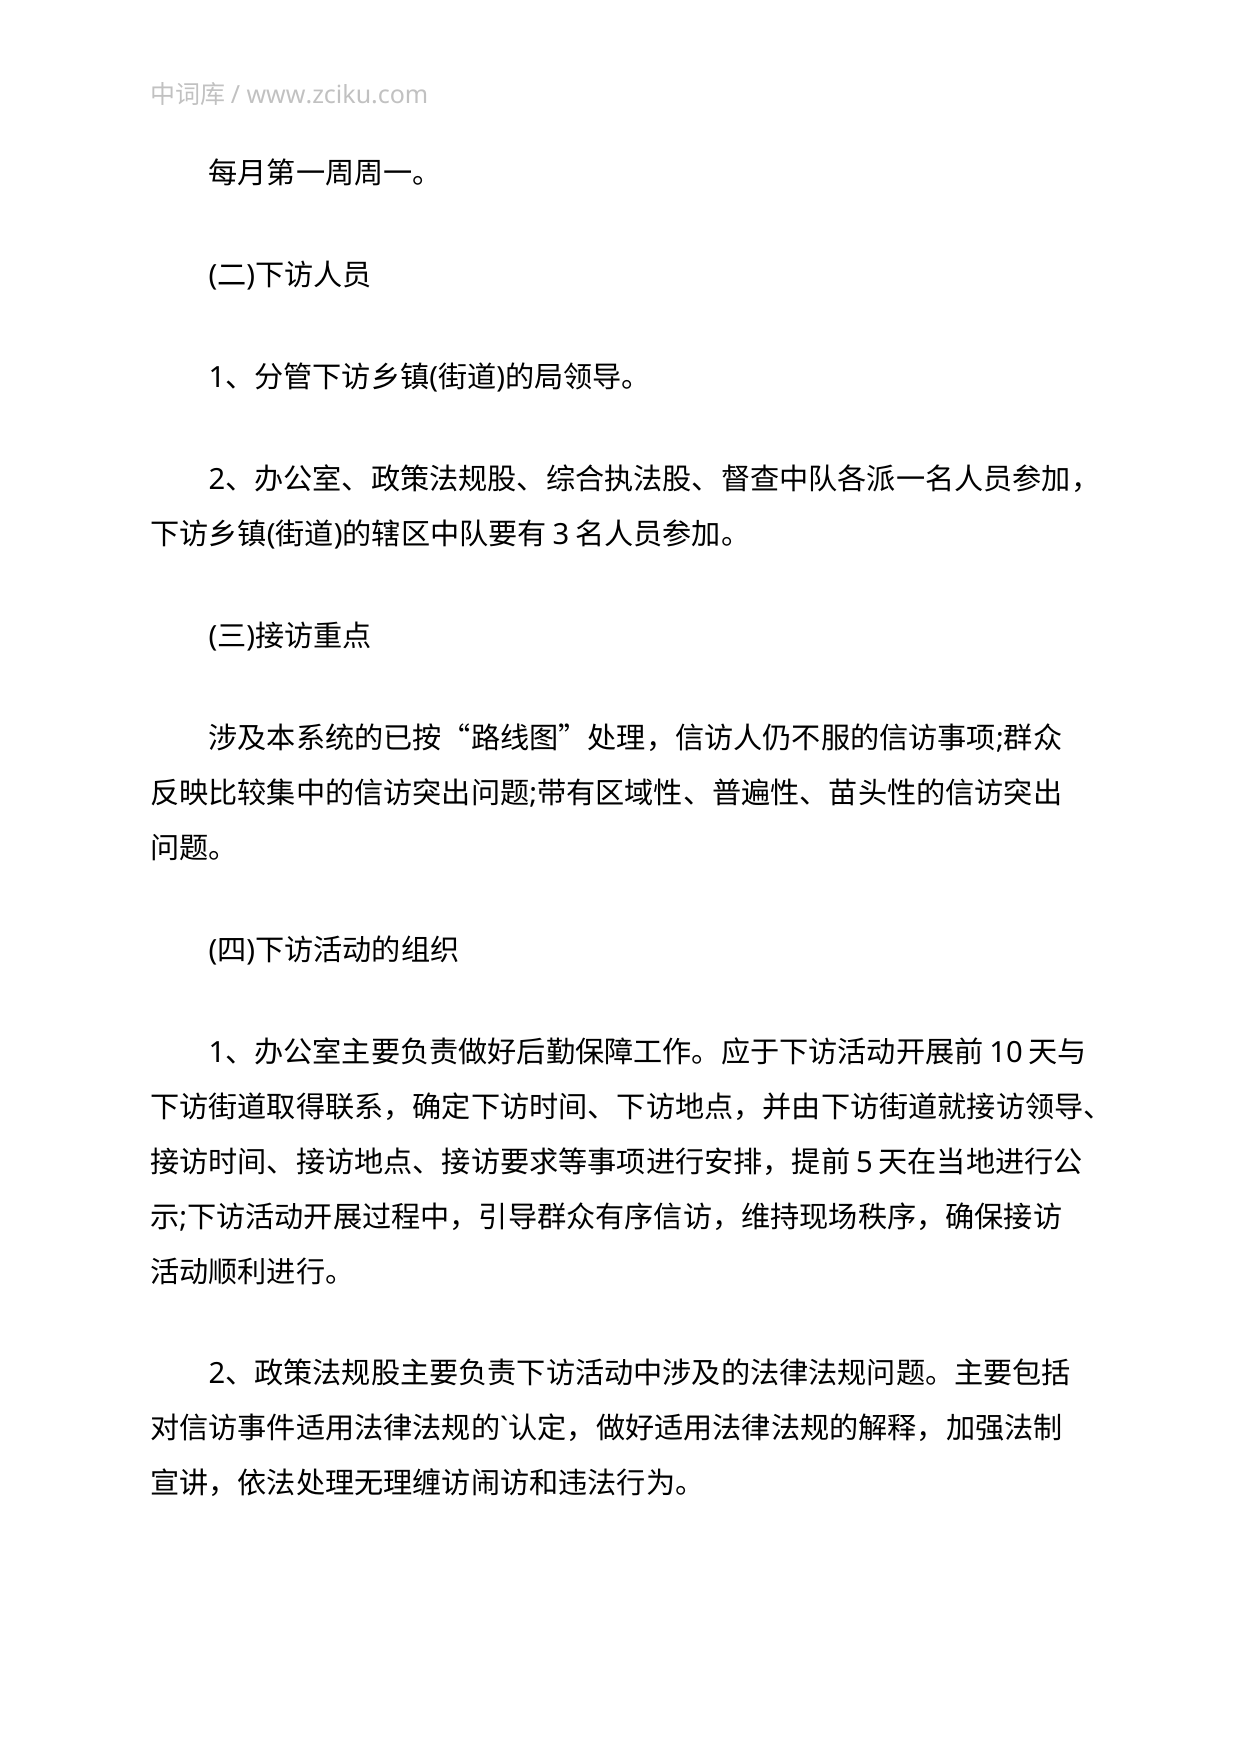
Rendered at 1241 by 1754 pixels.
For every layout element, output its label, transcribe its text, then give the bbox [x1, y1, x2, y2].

text 2、政策法规股主要负责下访活动中涉及的法律法规问题。主要包括对信访事件适用法律法规的`认定，做好适用法律法规的解释，加强法制宣讲，依法处理无理缠访闹访和违法行为。 [150, 1350, 1090, 1502]
text (四)下访活动的组织 [150, 926, 1090, 969]
text 1、分管下访乡镇(街道)的局领导。 [150, 354, 1090, 396]
text 2、办公室、政策法规股、综合执法股、督查中队各派一名人员参加，下访乡镇(街道)的辖区中队要有3名人员参加。 [150, 456, 1090, 553]
text (三)接访重点 [150, 613, 1090, 655]
text 每月第一周周一。 [150, 150, 1090, 192]
text 1、办公室主要负责做好后勤保障工作。应于下访活动开展前10天与下访街道取得联系，确定下访时间、下访地点，并由下访街道就接访领导、接访时间、接访地点、接访要求等事项进行安排，提前5天在当地进行公示;下访活动开展过程中，引导群众有序信访，维持现场秩序，确保接访活动顺利进行。 [150, 1028, 1090, 1291]
text 涉及本系统的已按“路线图”处理，信访人仍不服的信访事项;群众反映比较集中的信访突出问题;带有区域性、普遍性、苗头性的信访突出问题。 [150, 715, 1090, 867]
text (二)下访人员 [150, 252, 1090, 294]
